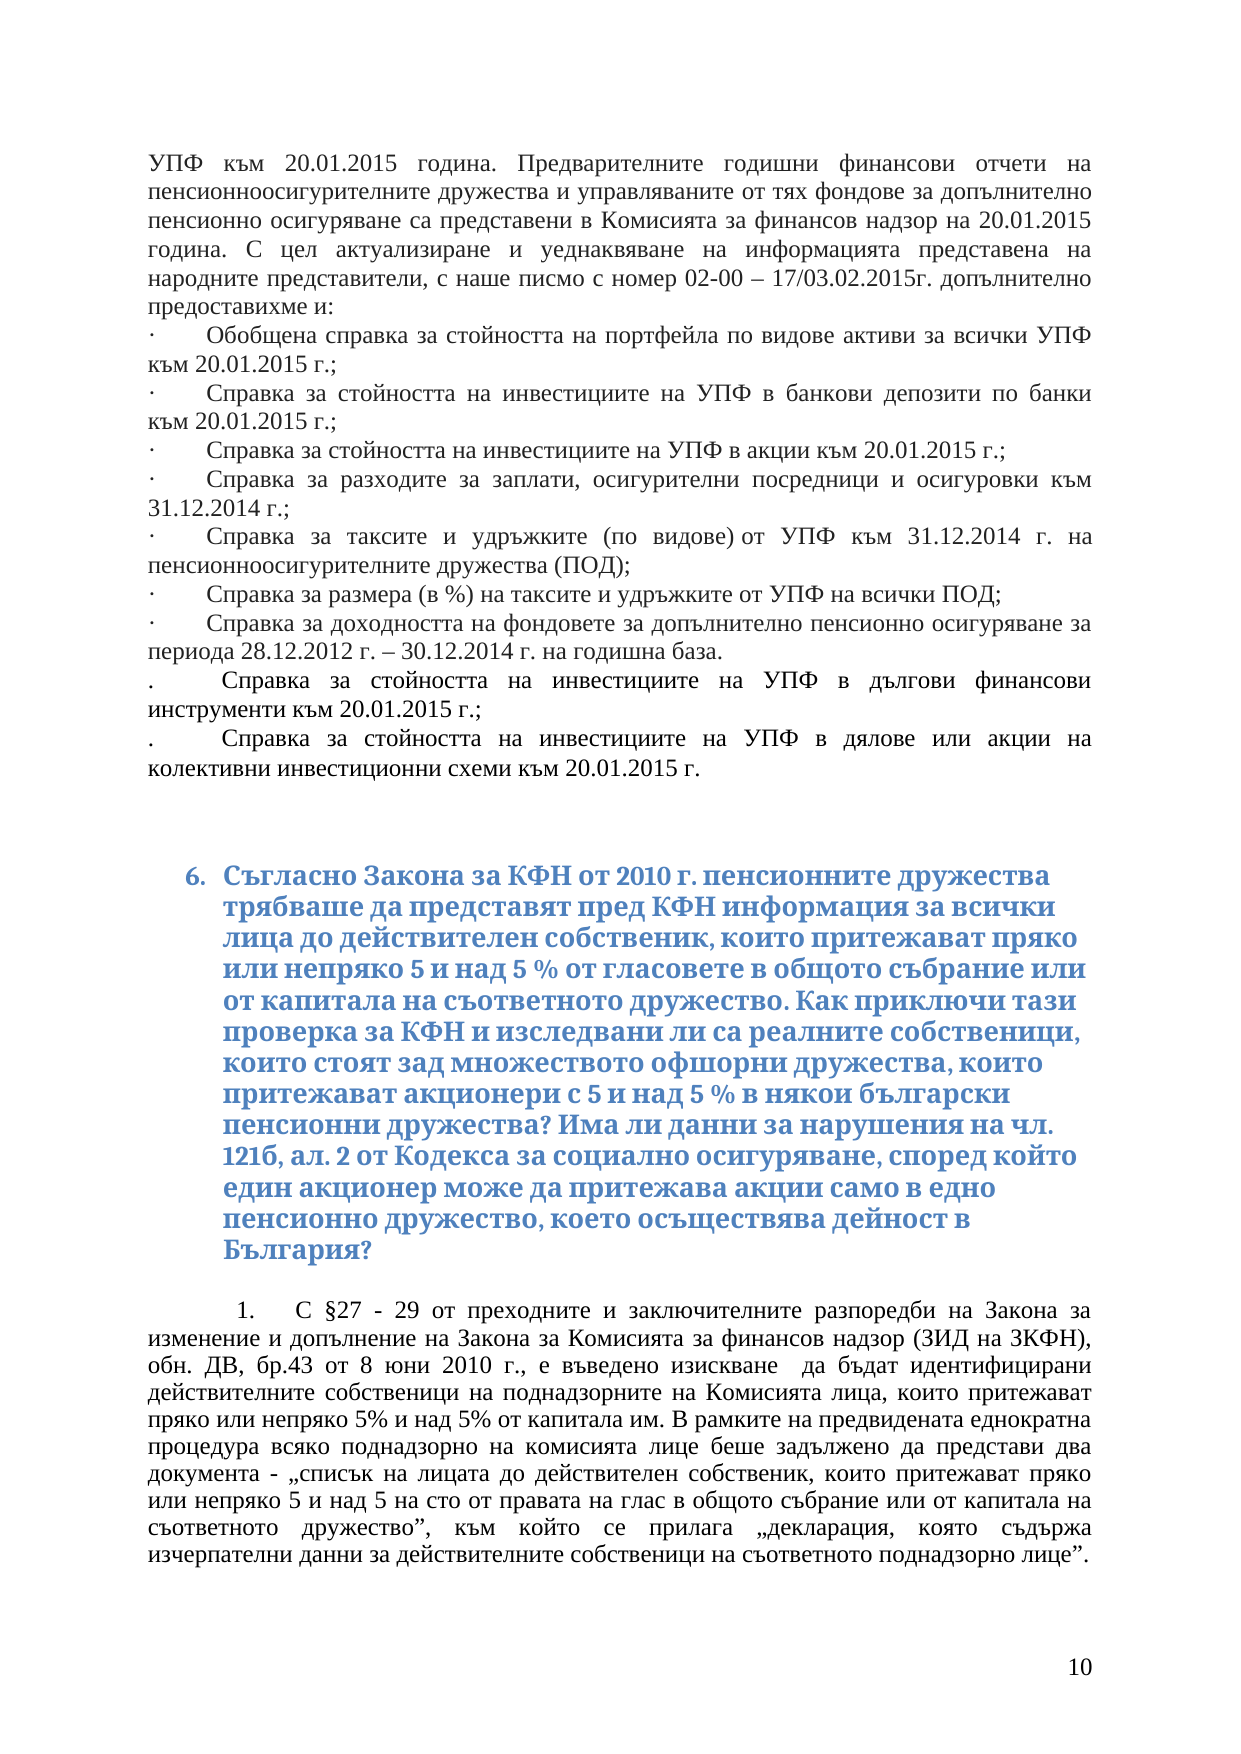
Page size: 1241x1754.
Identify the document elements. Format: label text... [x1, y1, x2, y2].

text · Справка за таксите и удръжките (по видове) от УПФ към 31.12.2014 г. на пенсионноосигурителните дружества (ПОД); [148, 521, 1093, 579]
text · Обобщена справка за стойността на портфейла по видове активи за всички УПФ към 20.01.2015 г.; [148, 320, 1093, 378]
subtitle Съгласно Закона за КФН от 2010 г. пенсионните дружества трябваше да представят пред КФН информация за всички лица до действителен собственик, които притежават пряко или непряко 5 и над 5 % от гласовете в общото събрание или от капитала на съответното дружество. Как приключи тази проверка за КФН и изследвани ли са реалните собственици, които стоят зад множеството офшорни дружества, които притежават акционери с 5 и над 5 % в някои български пенсионни дружества? Има ли данни за нарушения на чл. 121б, ал. 2 от Кодекса за социално осигуряване, според който един акционер може да притежава акции само в едно пенсионно дружество, което осъществява дейност в България? [185, 861, 1093, 1297]
text · Справка за стойността на инвестициите на УПФ в банкови депозити по банки към 20.01.2015 г.; [148, 378, 1093, 435]
text . Справка за стойността на инвестициите на УПФ в дългови финансови инструменти към 20.01.2015 г.; [148, 665, 1093, 723]
text · Справка за доходността на фондовете за допълнително пенсионно осигуряване за периода 28.12.2012 г. – 30.12.2014 г. на годишна база. [148, 608, 1093, 665]
list С §27 - 29 от преходните и заключителните разпоредби на Закона за изменение и допълнение на Закона за Комисията за финансов надзор (ЗИД на ЗКФН), обн. ДВ, бр.43 от 8 юни 2010 г., е въведено изискване да бъдат идентифицирани действителните собственици на поднадзорните на Комисията лица, които притежават пряко или непряко 5% и над 5% от капитала им. В рамките на предвидената еднократна процедура всяко поднадзорно на комисията лице беше задължено да представи два документа - „списък на лицата до действителен собственик, които притежават пряко или непряко 5 и над 5 на сто от правата на глас в общото събрание или от капитала на съответното дружество”, към който се прилага „декларация, която съдържа изчерпателни данни за действителните собственици на съответното поднадзорно лице”. [148, 1297, 1093, 1568]
text · Справка за стойността на инвестициите на УПФ в акции към 20.01.2015 г.; [148, 435, 1093, 464]
text . Справка за стойността на инвестициите на УПФ в дялове или акции на колективни инвестиционни схеми към 20.01.2015 г. [148, 723, 1093, 781]
text · Справка за размера (в %) на таксите и удръжките от УПФ на всички ПОД; [148, 579, 1093, 608]
text · Справка за разходите за заплати, осигурителни посредници и осигуровки към 31.12.2014 г.; [148, 464, 1093, 521]
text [148, 148, 1093, 320]
